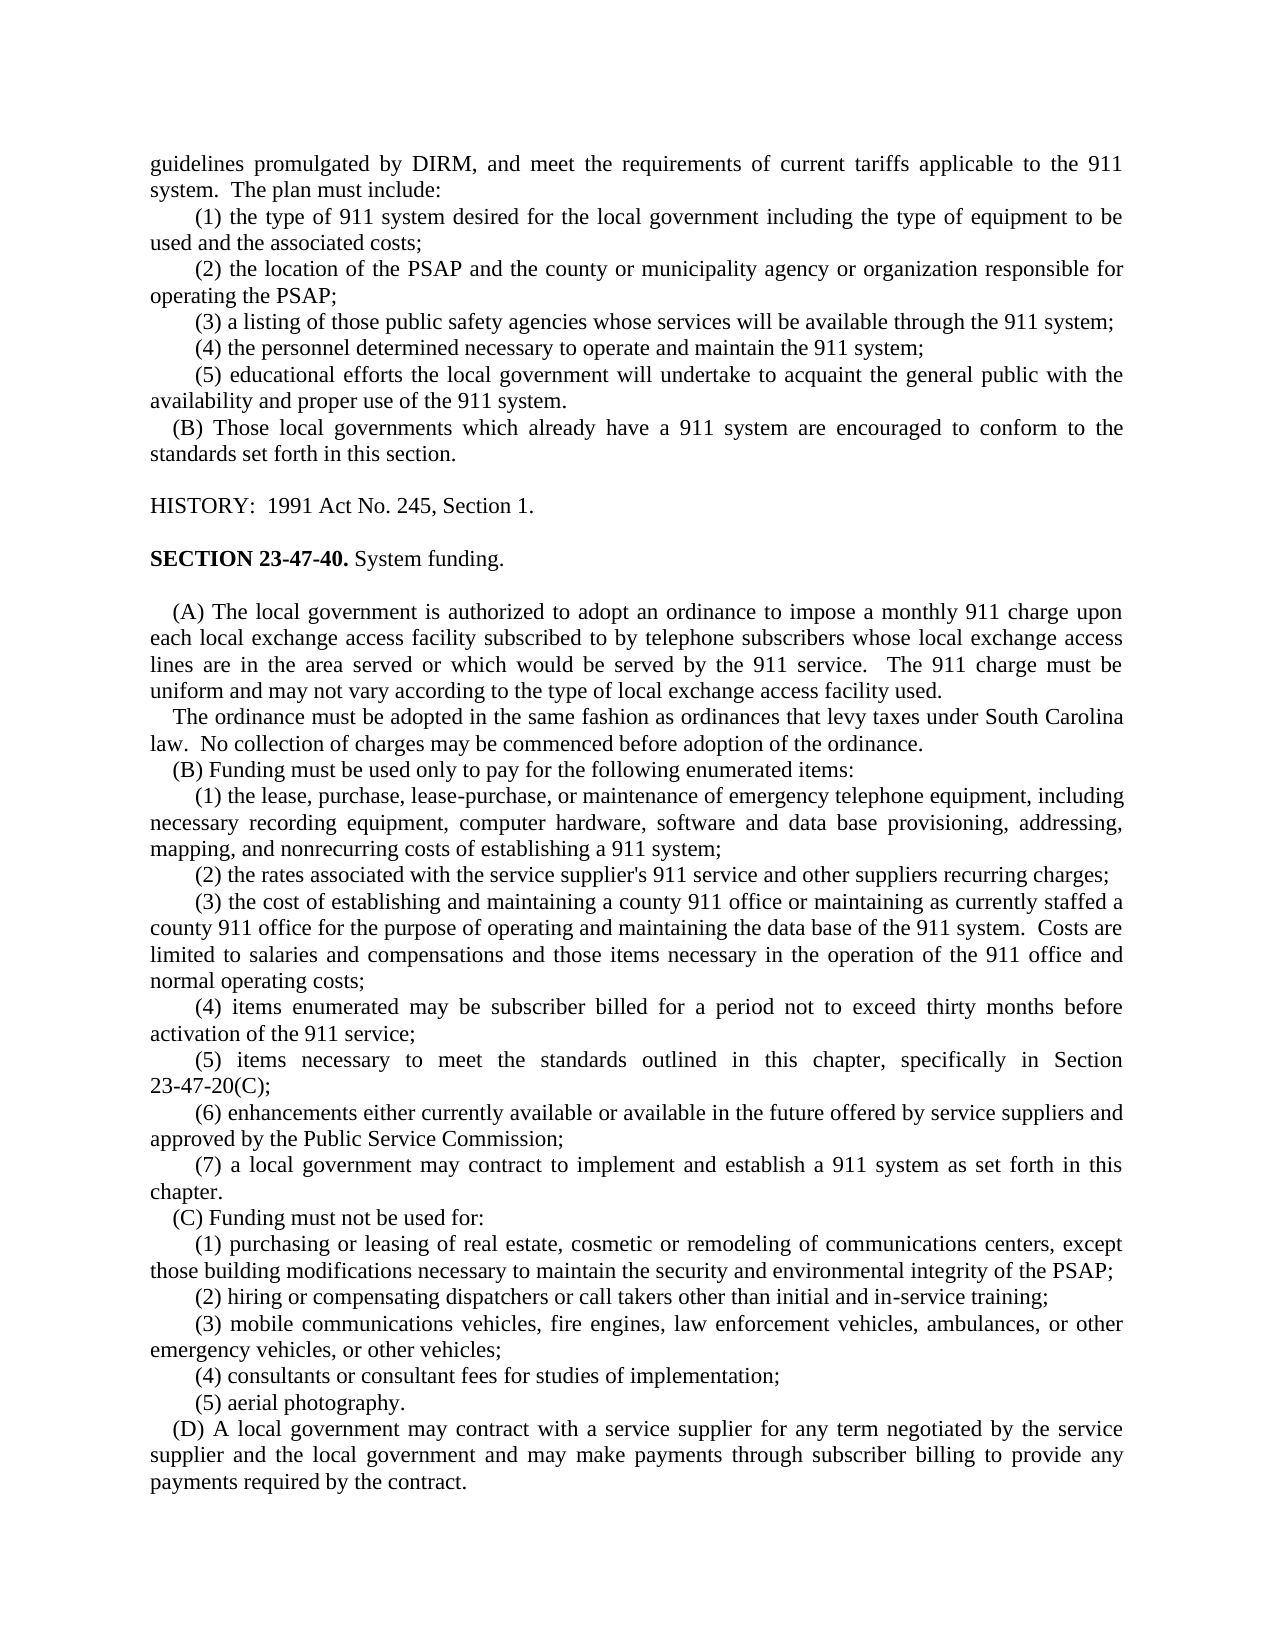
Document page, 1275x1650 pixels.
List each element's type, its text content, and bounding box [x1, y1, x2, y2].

text (2) the rates associated with the service supplier's 911 service and other suppliers recurring charges; [150, 862, 1125, 888]
text (7) a local government may contract to implement and establish a 911 system as set forth in this chapter. [150, 1151, 1125, 1204]
text (4) items enumerated may be subscriber billed for a period not to exceed thirty months before activation of the 911 service; [150, 993, 1125, 1046]
text (1) the type of 911 system desired for the local government including the type of equipment to be used and the associated costs; [150, 203, 1125, 255]
text (5) items necessary to meet the standards outlined in this chapter, specifically in Section 23-47-20(C); [150, 1046, 1125, 1099]
text (6) enhancements either currently available or available in the future offered by service suppliers and approved by the Public Service Commission; [150, 1099, 1125, 1151]
text (4) the personnel determined necessary to operate and maintain the 911 system; [150, 334, 1125, 361]
text SECTION 23-47-40. System funding. [150, 545, 1125, 572]
text (1) purchasing or leasing of real estate, cosmetic or remodeling of communications centers, except those building modifications necessary to maintain the security and environmental integrity of the PSAP; [150, 1231, 1125, 1283]
text (4) consultants or consultant fees for studies of implementation; [150, 1362, 1125, 1389]
text (B) Funding must be used only to pay for the following enumerated items: [150, 756, 1125, 782]
text (5) educational efforts the local government will undertake to acquaint the general public with the availability and proper use of the 911 system. [150, 361, 1125, 413]
text (2) hiring or compensating dispatchers or call takers other than initial and in-service training; [150, 1283, 1125, 1309]
text (2) the location of the PSAP and the county or municipality agency or organization responsible for operating the PSAP; [150, 255, 1125, 308]
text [150, 150, 1125, 203]
text (B) Those local governments which already have a 911 system are encouraged to conform to the standards set forth in this section. [150, 413, 1125, 466]
text (D) A local government may contract with a service supplier for any term negotiated by the service supplier and the local government and may make payments through subscriber billing to provide any payments required by the contract. [150, 1415, 1125, 1494]
text (5) aerial photography. [150, 1389, 1125, 1415]
text The ordinance must be adopted in the same fashion as ordinances that levy taxes under South Carolina law. No collection of charges may be commenced before adoption of the ordinance. [150, 703, 1125, 756]
text (1) the lease, purchase, lease-purchase, or maintenance of emergency telephone equipment, including necessary recording equipment, computer hardware, software and data base provisioning, addressing, mapping, and nonrecurring costs of establishing a 911 system; [150, 782, 1125, 862]
text (3) a listing of those public safety agencies whose services will be available through the 911 system; [150, 308, 1125, 334]
text (3) the cost of establishing and maintaining a county 911 office or maintaining as currently staffed a county 911 office for the purpose of operating and maintaining the data base of the 911 system. Costs are limited to salaries and compensations and those items necessary in the operation of the 911 office and normal operating costs; [150, 888, 1125, 993]
text (C) Funding must not be used for: [150, 1204, 1125, 1231]
text HISTORY: 1991 Act No. 245, Section 1. [150, 493, 1125, 519]
text (3) mobile communications vehicles, fire engines, law enforcement vehicles, ambulances, or other emergency vehicles, or other vehicles; [150, 1309, 1125, 1362]
text (A) The local government is authorized to adopt an ordinance to impose a monthly 911 charge upon each local exchange access facility subscribed to by telephone subscribers whose local exchange access lines are in the area served or which would be served by the 911 service. The 911 charge must be uniform and may not vary according to the type of local exchange access facility used. [150, 598, 1125, 703]
